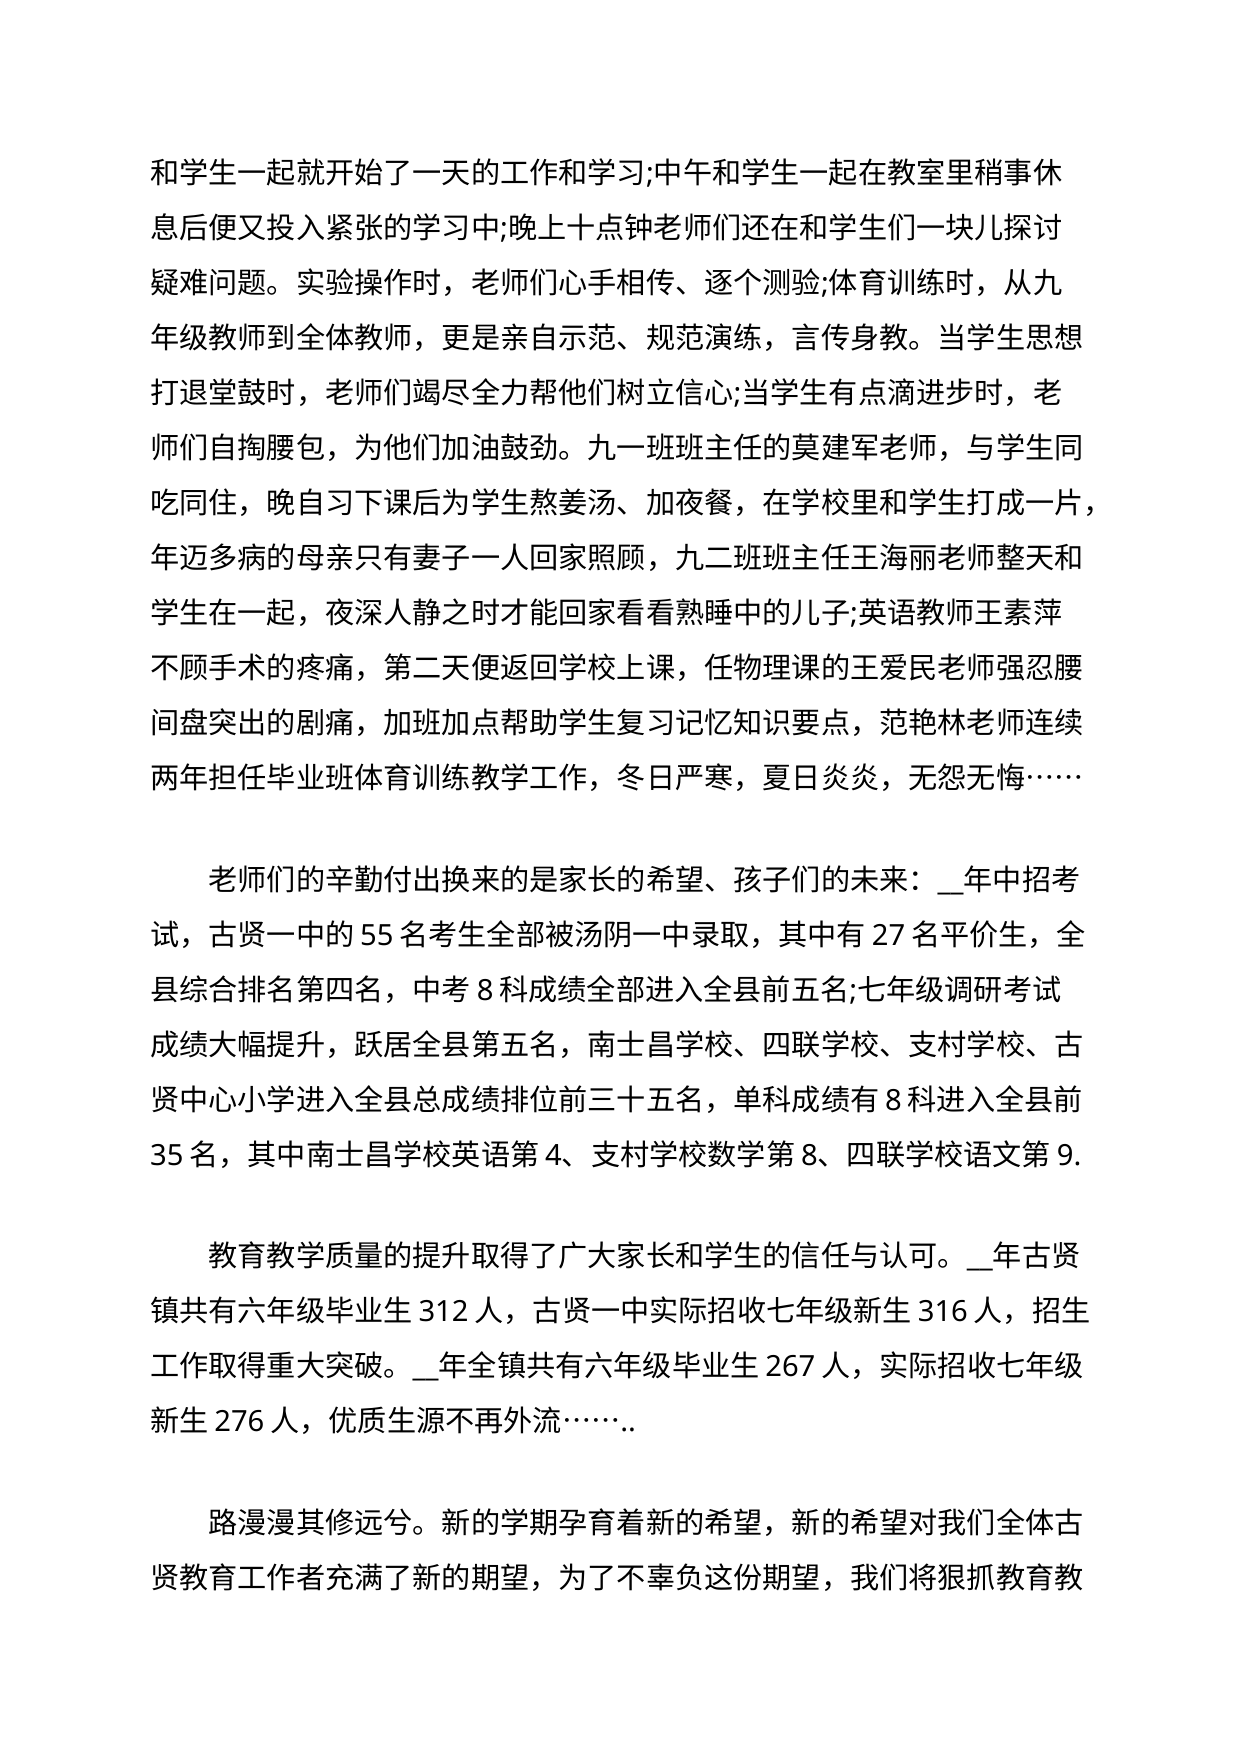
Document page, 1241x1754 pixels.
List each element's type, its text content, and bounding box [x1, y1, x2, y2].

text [150, 1500, 1090, 1597]
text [150, 150, 1090, 797]
text 老师们的辛勤付出换来的是家长的希望、孩子们的未来：__年中招考试，古贤一中的55名考生全部被汤阴一中录取，其中有27名平价生，全县综合排名第四名，中考8科成绩全部进入全县前五名;七年级调研考试成绩大幅提升，跃居全县第五名，南士昌学校、四联学校、支村学校、古贤中心小学进入全县总成绩排位前三十五名，单科成绩有8科进入全县前35名，其中南士昌学校英语第4、支村学校数学第8、四联学校语文第9. [150, 856, 1090, 1173]
text 教育教学质量的提升取得了广大家长和学生的信任与认可。__年古贤镇共有六年级毕业生312人，古贤一中实际招收七年级新生316人，招生工作取得重大突破。__年全镇共有六年级毕业生267人，实际招收七年级新生276人，优质生源不再外流…….. [150, 1233, 1090, 1440]
